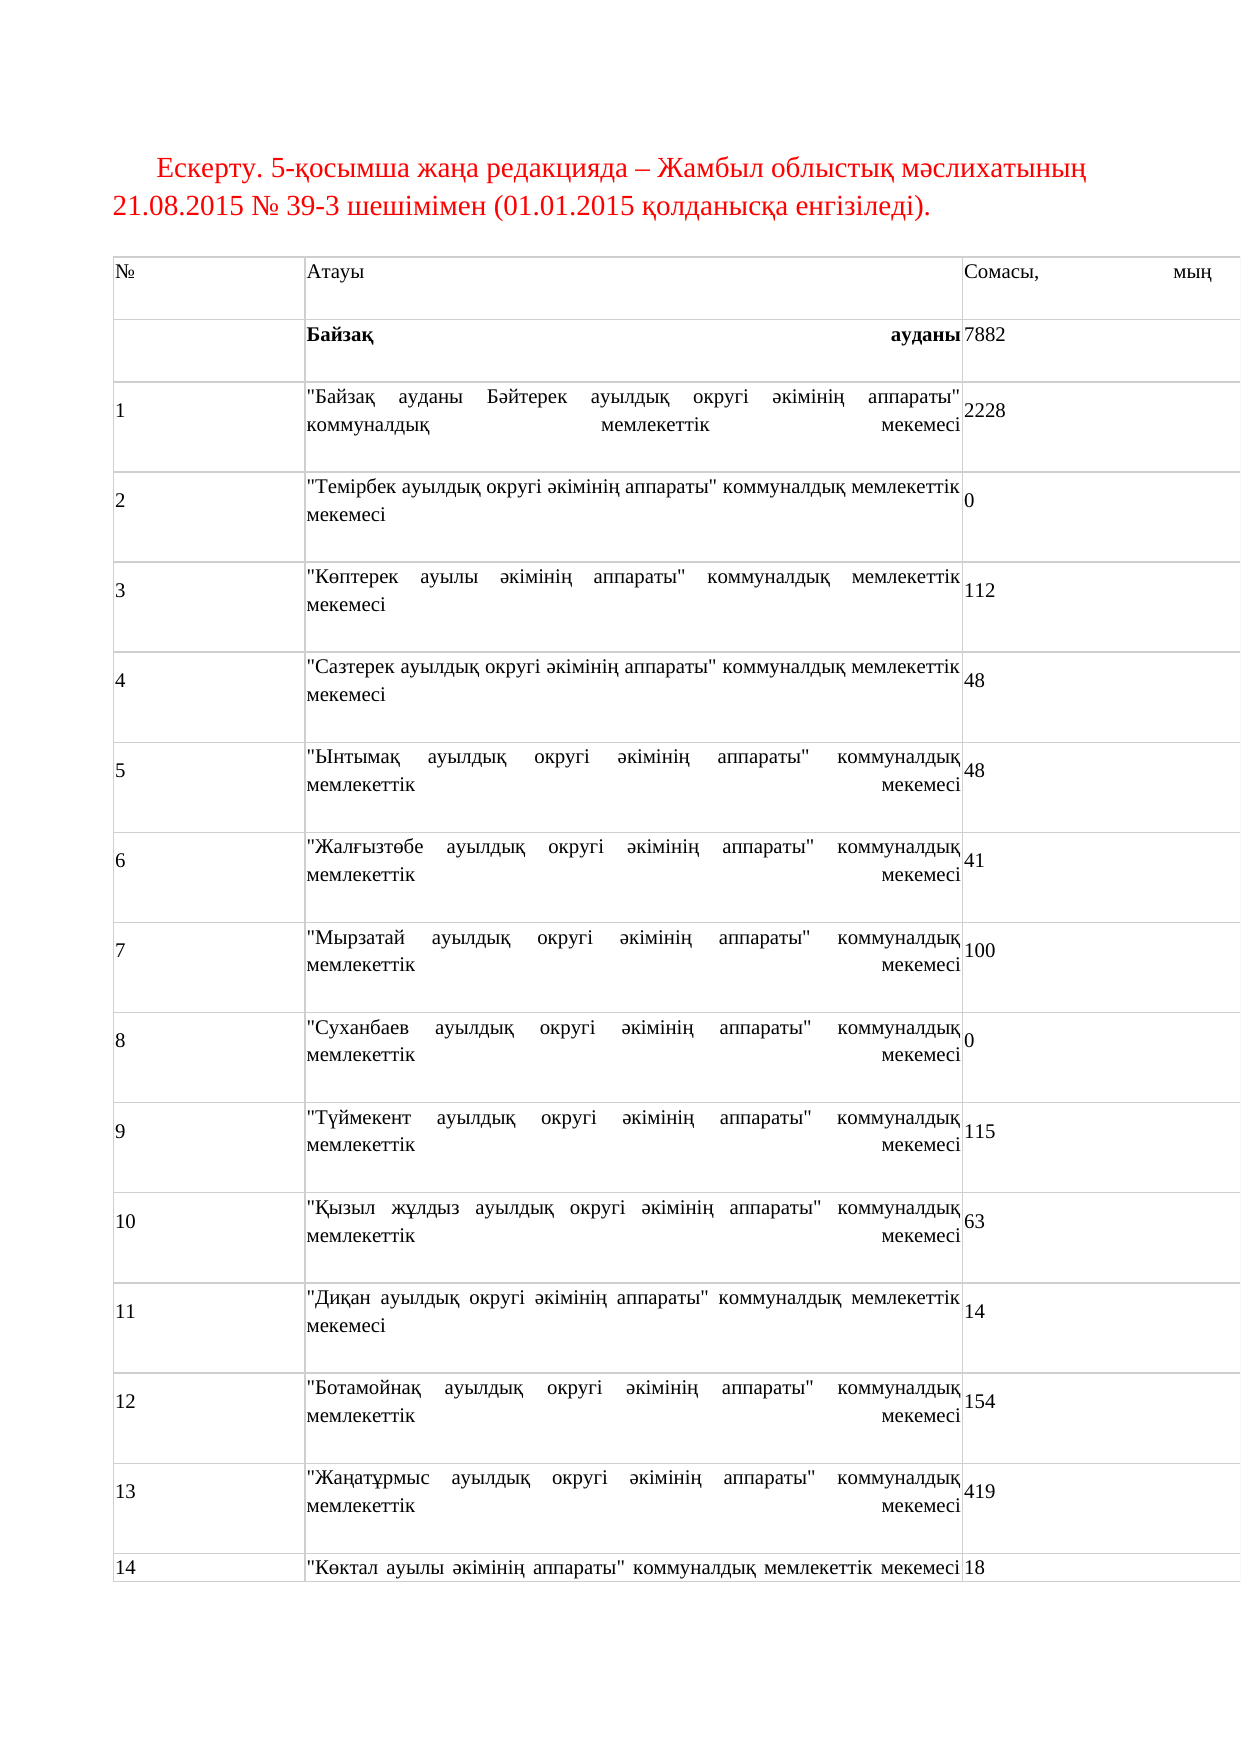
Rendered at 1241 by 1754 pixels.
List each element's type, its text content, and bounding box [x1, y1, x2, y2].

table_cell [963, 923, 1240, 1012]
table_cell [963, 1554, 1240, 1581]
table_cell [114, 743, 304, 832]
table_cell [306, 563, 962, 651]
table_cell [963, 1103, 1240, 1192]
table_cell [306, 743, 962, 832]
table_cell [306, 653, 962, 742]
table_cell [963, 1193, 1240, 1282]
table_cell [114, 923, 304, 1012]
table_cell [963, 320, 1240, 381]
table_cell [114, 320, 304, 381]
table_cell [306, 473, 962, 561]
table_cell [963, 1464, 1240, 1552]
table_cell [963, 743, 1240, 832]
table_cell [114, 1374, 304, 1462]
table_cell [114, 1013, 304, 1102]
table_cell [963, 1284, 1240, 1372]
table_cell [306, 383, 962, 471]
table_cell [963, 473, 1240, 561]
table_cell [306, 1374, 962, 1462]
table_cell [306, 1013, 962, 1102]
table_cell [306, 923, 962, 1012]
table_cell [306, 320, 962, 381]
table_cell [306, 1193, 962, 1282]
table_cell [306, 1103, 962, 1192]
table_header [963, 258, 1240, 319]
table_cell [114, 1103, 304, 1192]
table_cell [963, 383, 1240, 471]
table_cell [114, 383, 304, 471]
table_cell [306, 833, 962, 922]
text Ескерту. 5-қосымша жаңа редакцияда – Жамбыл облыстық мәслихатының 21.08.2015 № 39-3 шешімімен (01.01.2015 қолданысқа енгізіледі). [112, 150, 1128, 252]
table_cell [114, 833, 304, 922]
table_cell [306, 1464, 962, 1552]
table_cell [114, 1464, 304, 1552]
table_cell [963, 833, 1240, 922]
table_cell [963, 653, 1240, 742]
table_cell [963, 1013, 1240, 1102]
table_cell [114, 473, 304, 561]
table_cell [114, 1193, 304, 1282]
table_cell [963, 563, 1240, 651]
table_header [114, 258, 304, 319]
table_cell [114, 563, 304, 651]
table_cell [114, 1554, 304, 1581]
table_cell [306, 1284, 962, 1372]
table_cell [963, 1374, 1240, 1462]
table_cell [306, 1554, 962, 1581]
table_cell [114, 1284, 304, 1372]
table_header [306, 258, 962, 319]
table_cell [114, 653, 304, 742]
